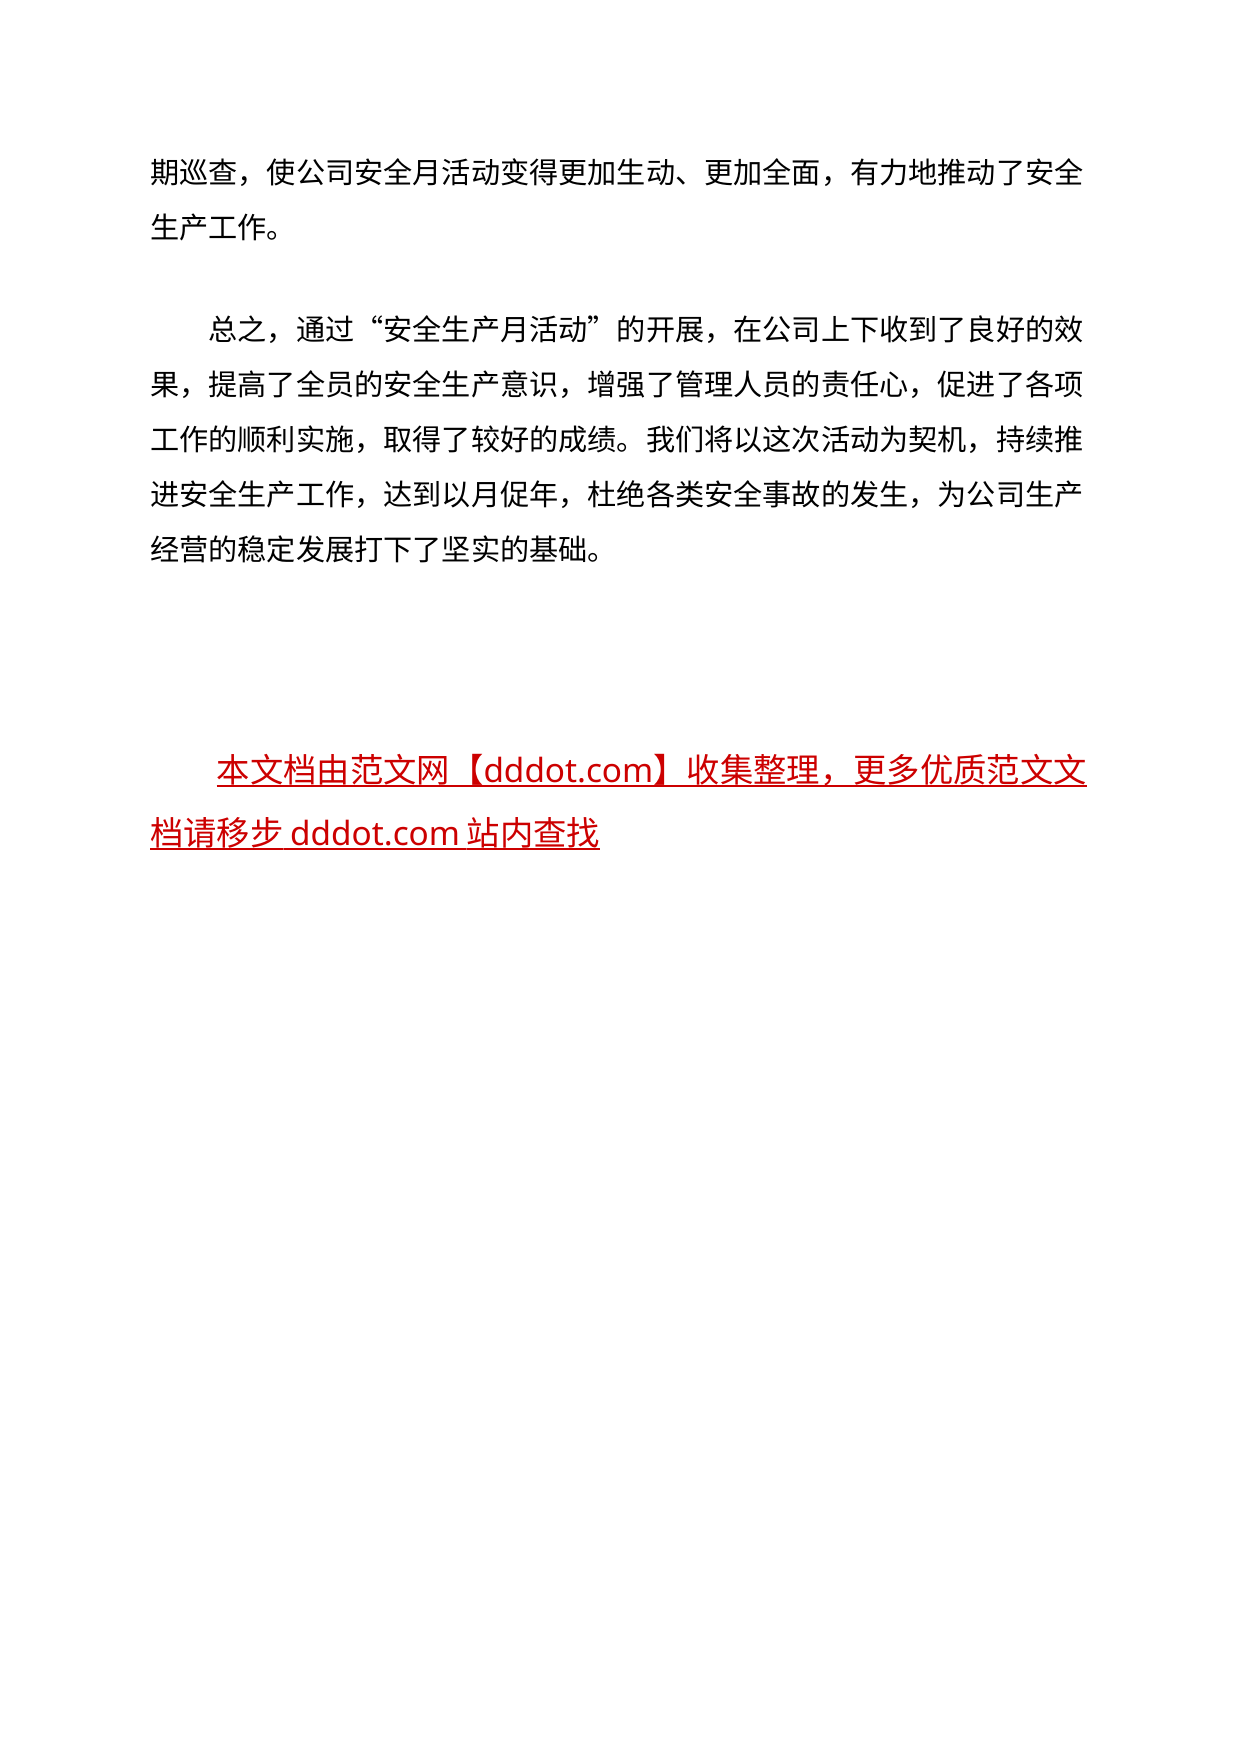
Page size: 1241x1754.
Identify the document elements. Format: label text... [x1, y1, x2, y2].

text 本文档由范文网【dddot.com】收集整理，更多优质范文文档请移步dddot.com站内查找 [150, 743, 1090, 855]
text 总之，通过“安全生产月活动”的开展，在公司上下收到了良好的效果，提高了全员的安全生产意识，增强了管理人员的责任心，促进了各项工作的顺利实施，取得了较好的成绩。我们将以这次活动为契机，持续推进安全生产工作，达到以月促年，杜绝各类安全事故的发生，为公司生产经营的稳定发展打下了坚实的基础。 [150, 307, 1090, 568]
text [150, 150, 1090, 247]
